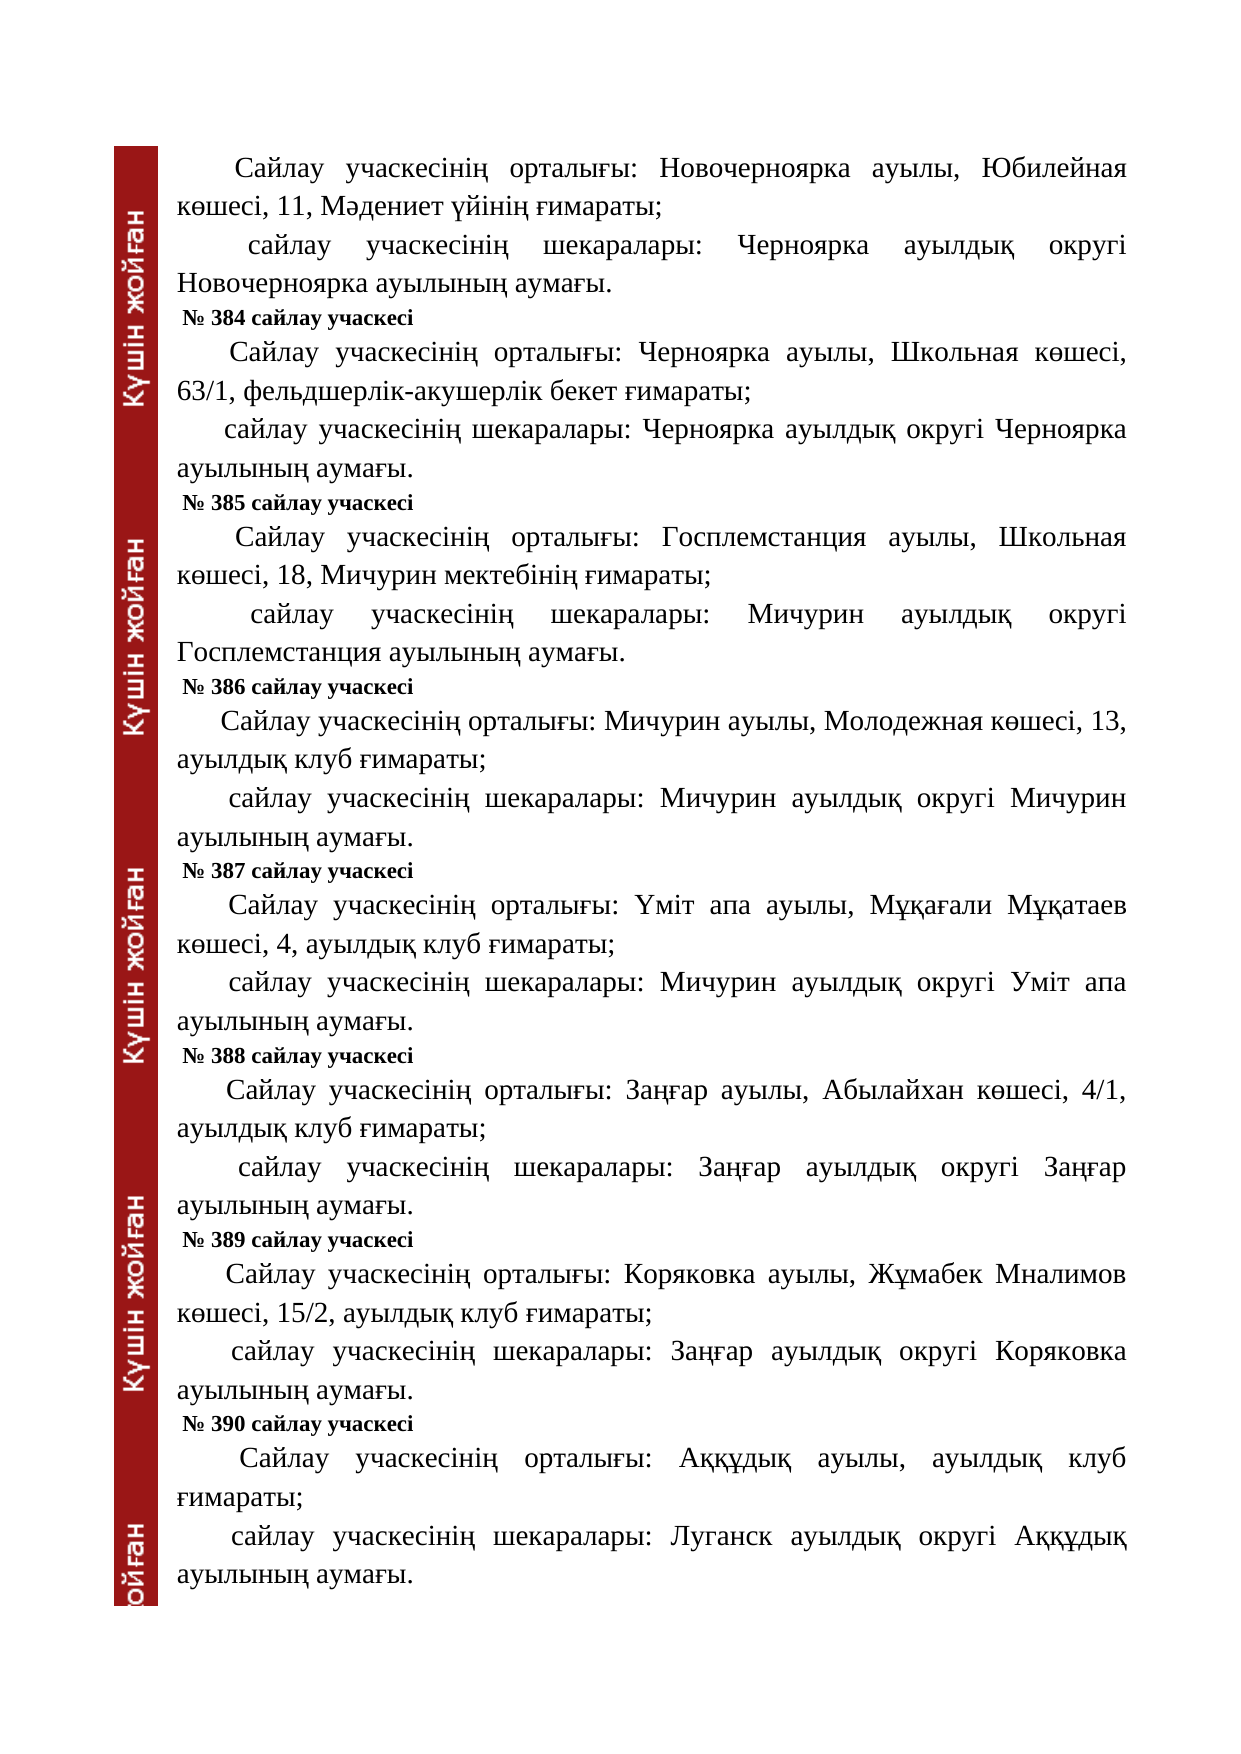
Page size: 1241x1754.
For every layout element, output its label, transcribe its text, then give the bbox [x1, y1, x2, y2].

text сайлау учаскесінің шекаралары: Черноярка ауылдық округі Черноярка ауылының аумағы. [112, 411, 1128, 483]
picture [114, 699, 158, 703]
text сайлау учаскесінің шекаралары: Мичурин ауылдық округі Уміт апа ауылының аумағы. [112, 964, 1128, 1037]
picture [114, 1405, 158, 1410]
text сайлау учаскесінің шекаралары: Луганск ауылдық округі Аққұдық ауылының аумағы. [112, 1518, 1128, 1590]
picture [114, 1068, 158, 1072]
picture [114, 1513, 158, 1518]
picture [114, 1144, 158, 1149]
text Сайлау учаскесінің орталығы: Черноярка ауылы, Школьная көшесі, 63/1, фельдшерлік-акушерлік бекет ғимараты; [112, 334, 1128, 406]
text № 384 сайлау учаскесі [112, 304, 1128, 331]
text Сайлау учаскесінің орталығы: Мичурин ауылы, Молодежная көшесі, 13, ауылдық клуб ғимараты; [112, 703, 1128, 775]
picture [114, 406, 158, 411]
text № 390 сайлау учаскесі [112, 1410, 1128, 1437]
text Сайлау учаскесінің орталығы: Аққұдық ауылы, ауылдық клуб ғимараты; [112, 1441, 1128, 1513]
text сайлау учаскесінің шекаралары: Мичурин ауылдық округі Мичурин ауылының аумағы. [112, 780, 1128, 852]
text Сайлау учаскесінің орталығы: Новочерноярка ауылы, Юбилейная көшесі, 11, Мәдениет үйінің ғимараты; [112, 150, 1128, 222]
text сайлау учаскесінің шекаралары: Заңғар ауылдық округі Коряковка ауылының аумағы. [112, 1333, 1128, 1405]
picture [114, 1252, 158, 1256]
text Сайлау учаскесінің орталығы: Үміт апа ауылы, Мұқағали Мұқатаев көшесі, 4, ауылдық клуб ғимараты; [112, 887, 1128, 959]
text Сайлау учаскесінің орталығы: Коряковка ауылы, Жұмабек Мналимов көшесі, 15/2, ауылдық клуб ғимараты; [112, 1256, 1128, 1328]
text сайлау учаскесінің шекаралары: Заңғар ауылдық округі Заңғар ауылының аумағы. [112, 1149, 1128, 1221]
text сайлау учаскесінің шекаралары: Мичурин ауылдық округі Госплемстанция ауылының аумағы. [112, 596, 1128, 668]
picture [114, 222, 158, 227]
text сайлау учаскесінің шекаралары: Черноярка ауылдық округі Новочерноярка ауылының аумағы. [112, 227, 1128, 299]
picture [114, 515, 158, 519]
picture [114, 299, 158, 304]
picture [114, 1590, 158, 1606]
text № 386 сайлау учаскесі [112, 673, 1128, 699]
picture [114, 775, 158, 780]
picture [114, 852, 158, 857]
picture [114, 959, 158, 964]
text Сайлау учаскесінің орталығы: Госплемстанция ауылы, Школьная көшесі, 18, Мичурин мектебінің ғимараты; [112, 519, 1128, 591]
picture [114, 1037, 158, 1042]
text № 387 сайлау учаскесі [112, 857, 1128, 884]
picture [114, 1328, 158, 1333]
picture [114, 668, 158, 673]
text № 389 сайлау учаскесі [112, 1226, 1128, 1252]
text № 385 сайлау учаскесі [112, 488, 1128, 515]
picture [114, 483, 158, 488]
text Сайлау учаскесінің орталығы: Заңғар ауылы, Абылайхан көшесі, 4/1, ауылдық клуб ғимараты; [112, 1072, 1128, 1144]
text № 388 сайлау учаскесі [112, 1042, 1128, 1068]
picture [114, 591, 158, 596]
picture [114, 146, 158, 150]
picture [114, 1437, 158, 1441]
picture [114, 1221, 158, 1226]
